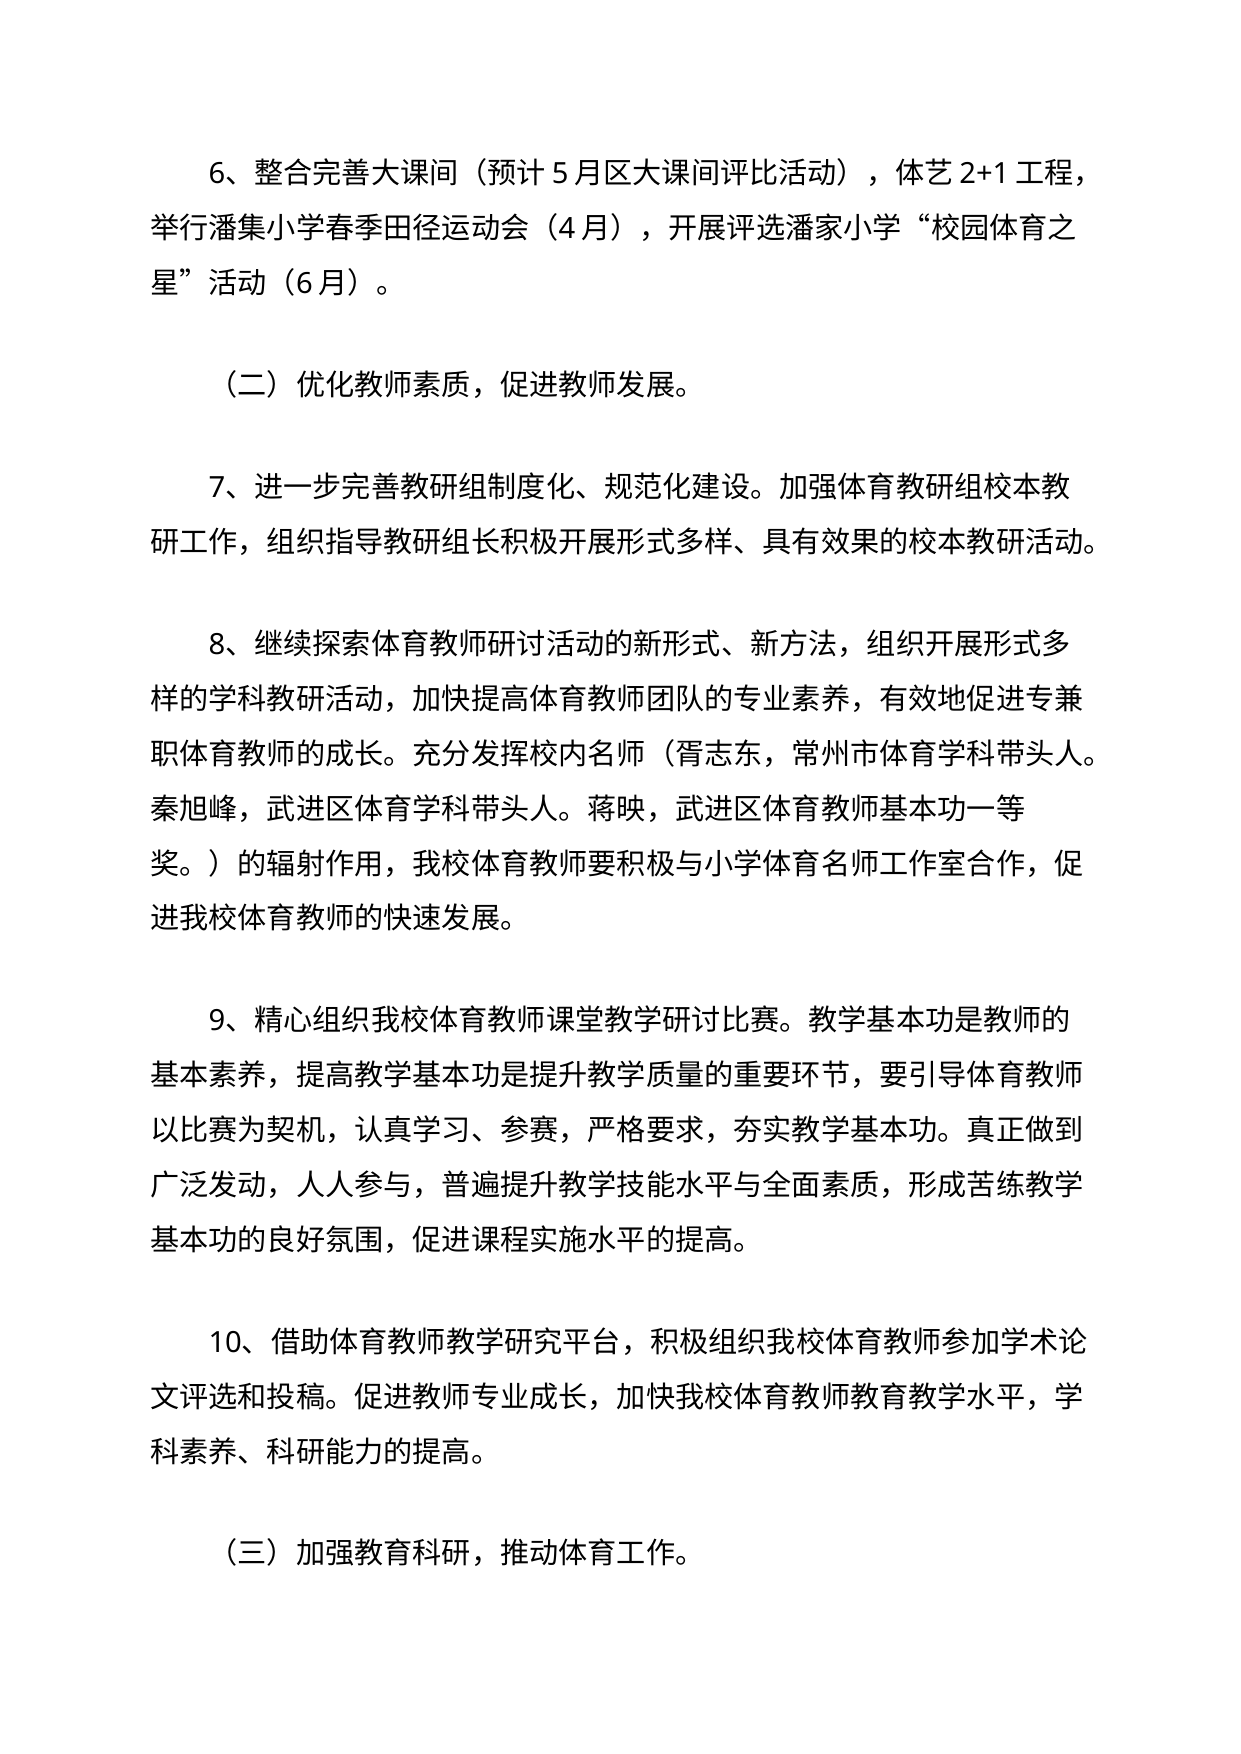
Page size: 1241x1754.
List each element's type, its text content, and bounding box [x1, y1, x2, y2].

text （二）优化教师素质，促进教师发展。 [150, 362, 1090, 404]
text 6、整合完善大课间（预计5月区大课间评比活动），体艺2+1工程，举行潘集小学春季田径运动会（4月），开展评选潘家小学“校园体育之星”活动（6月）。 [150, 150, 1090, 302]
text 8、继续探索体育教师研讨活动的新形式、新方法，组织开展形式多样的学科教研活动，加快提高体育教师团队的专业素养，有效地促进专兼职体育教师的成长。充分发挥校内名师（胥志东，常州市体育学科带头人。秦旭峰，武进区体育学科带头人。蒋映，武进区体育教师基本功一等奖。）的辐射作用，我校体育教师要积极与小学体育名师工作室合作，促进我校体育教师的快速发展。 [150, 621, 1090, 937]
text 9、精心组织我校体育教师课堂教学研讨比赛。教学基本功是教师的基本素养，提高教学基本功是提升教学质量的重要环节，要引导体育教师以比赛为契机，认真学习、参赛，严格要求，夯实教学基本功。真正做到广泛发动，人人参与，普遍提升教学技能水平与全面素质，形成苦练教学基本功的良好氛围，促进课程实施水平的提高。 [150, 997, 1090, 1259]
text 7、进一步完善教研组制度化、规范化建设。加强体育教研组校本教研工作，组织指导教研组长积极开展形式多样、具有效果的校本教研活动。 [150, 464, 1090, 561]
text 10、借助体育教师教学研究平台，积极组织我校体育教师参加学术论文评选和投稿。促进教师专业成长，加快我校体育教师教育教学水平，学科素养、科研能力的提高。 [150, 1318, 1090, 1471]
text （三）加强教育科研，推动体育工作。 [150, 1530, 1090, 1572]
